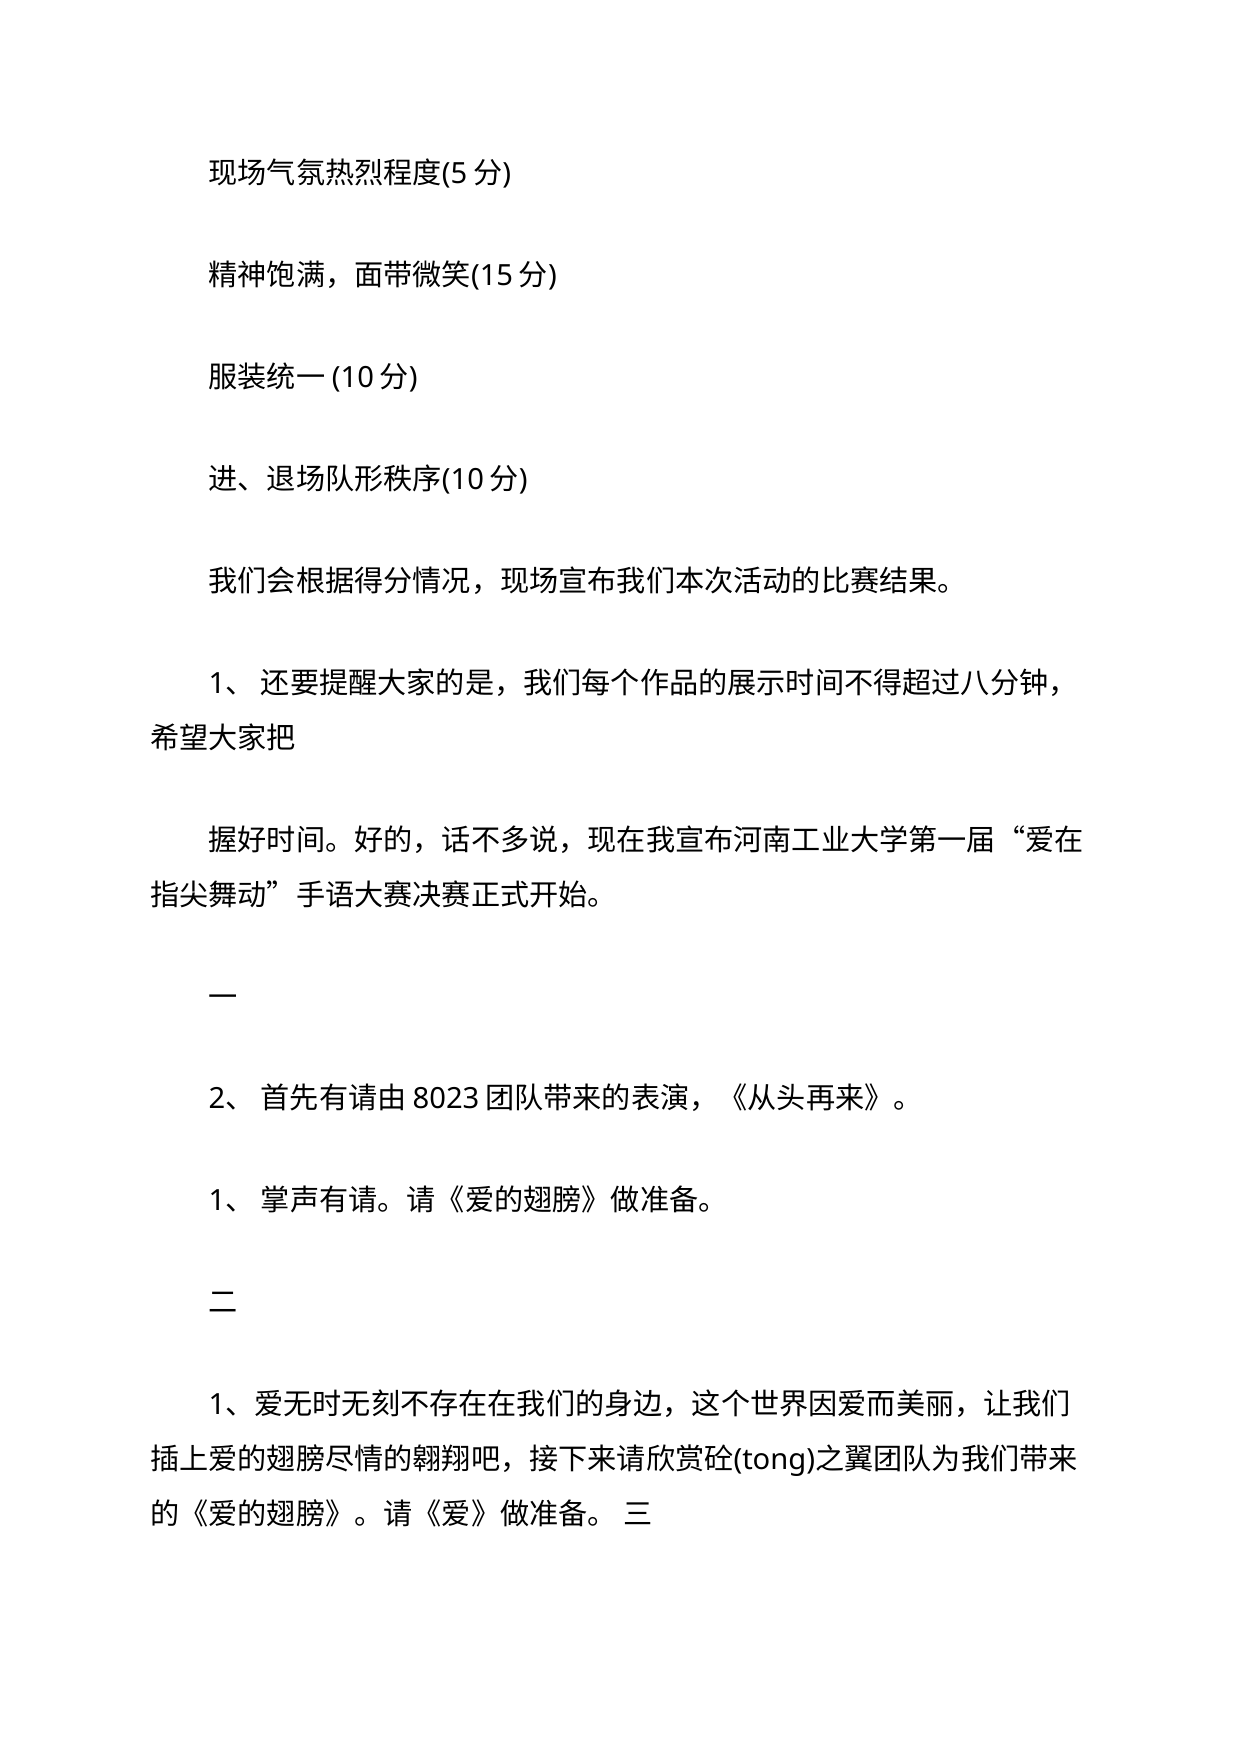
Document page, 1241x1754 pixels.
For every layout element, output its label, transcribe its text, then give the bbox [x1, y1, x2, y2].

text 二 [150, 1279, 1090, 1321]
text 1、爱无时无刻不存在在我们的身边，这个世界因爱而美丽，让我们插上爱的翅膀尽情的翱翔吧，接下来请欣赏砼(tong)之翼团队为我们带来的《爱的翅膀》。请《爱》做准备。 三 [150, 1381, 1090, 1533]
text 2、 首先有请由8023团队带来的表演，《从头再来》。 [150, 1075, 1090, 1117]
text 服装统一 (10分) [150, 354, 1090, 396]
text 我们会根据得分情况，现场宣布我们本次活动的比赛结果。 [150, 558, 1090, 600]
text 1、 还要提醒大家的是，我们每个作品的展示时间不得超过八分钟，希望大家把 [150, 660, 1090, 757]
text 进、退场队形秩序(10分) [150, 456, 1090, 498]
text 1、 掌声有请。请《爱的翅膀》做准备。 [150, 1177, 1090, 1219]
text 一 [150, 973, 1090, 1015]
text 精神饱满，面带微笑(15分) [150, 252, 1090, 294]
text 现场气氛热烈程度(5分) [150, 150, 1090, 192]
text 握好时间。好的，话不多说，现在我宣布河南工业大学第一届“爱在指尖舞动”手语大赛决赛正式开始。 [150, 816, 1090, 914]
